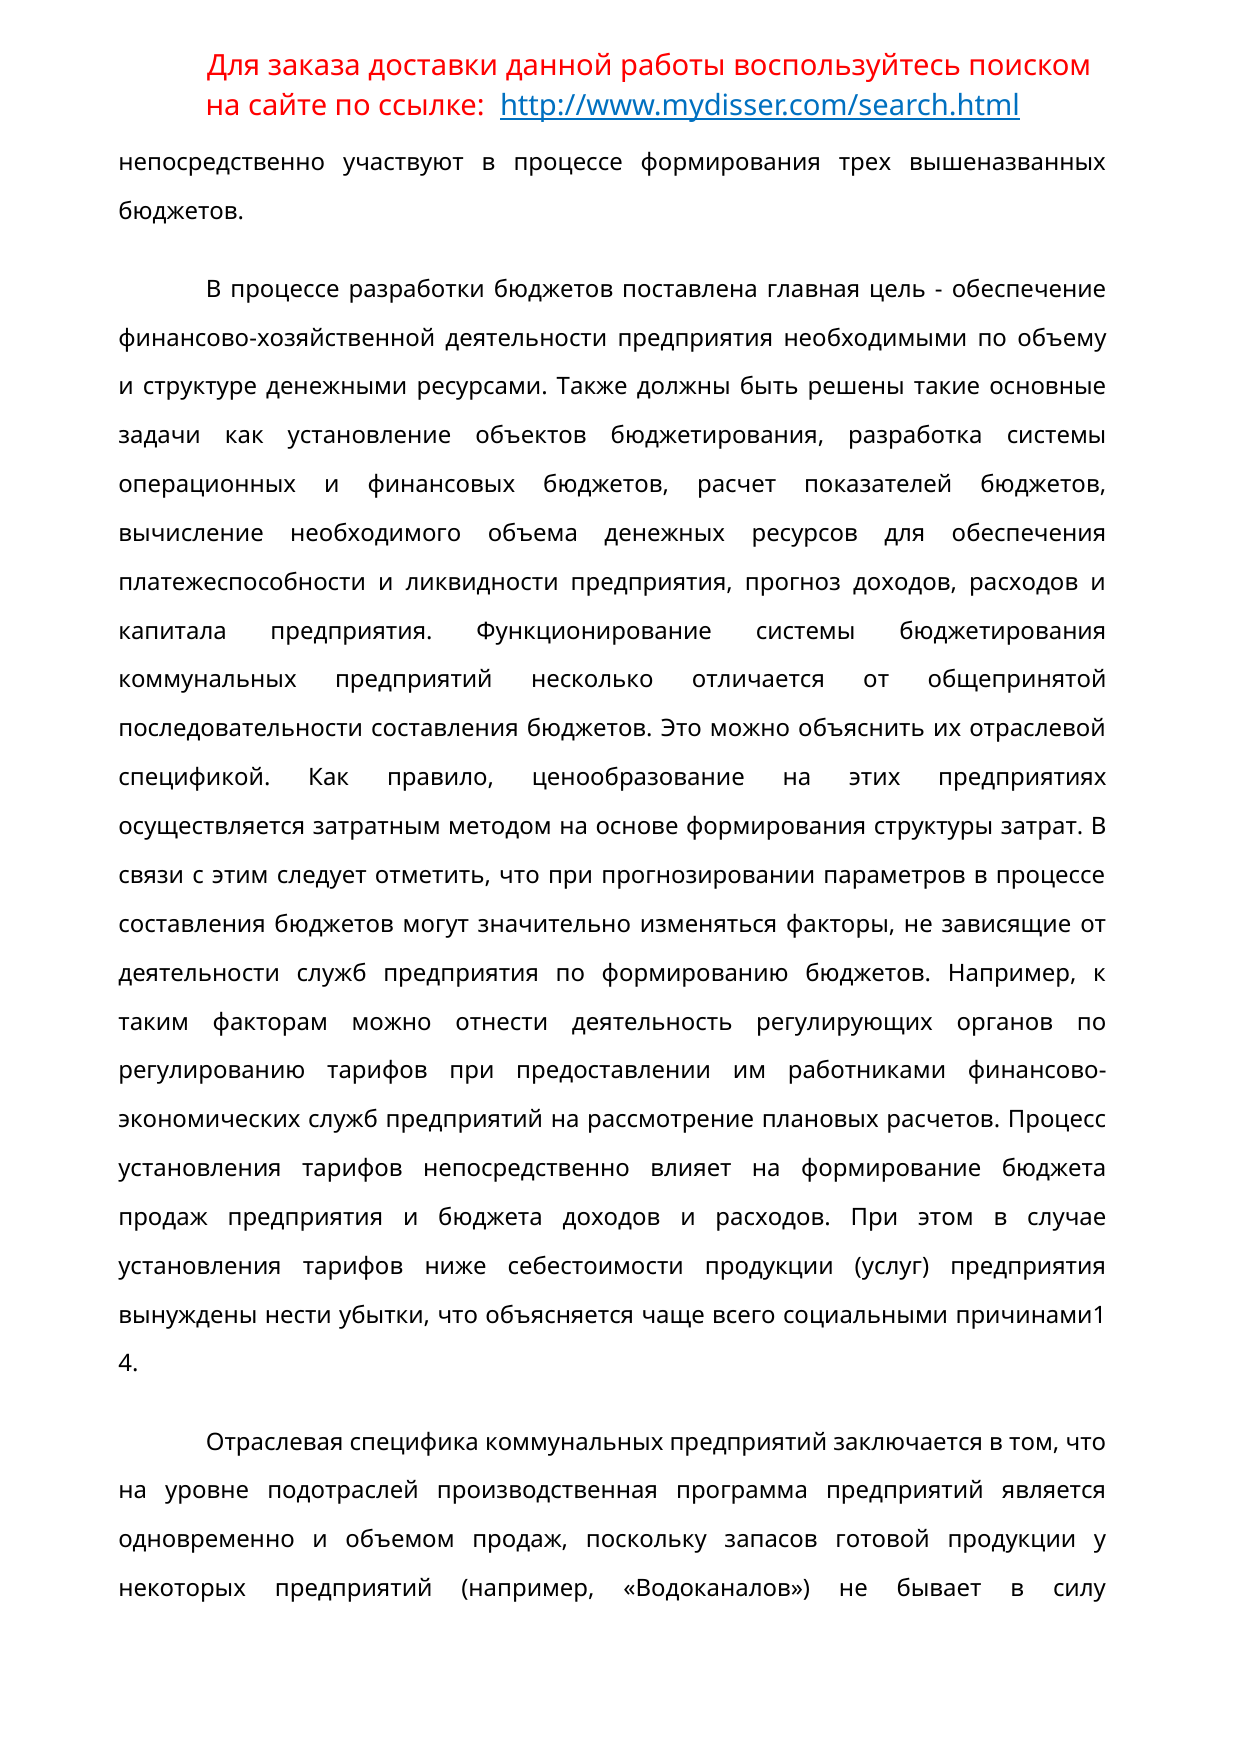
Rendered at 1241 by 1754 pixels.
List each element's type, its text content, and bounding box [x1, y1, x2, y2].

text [118, 1424, 1107, 1603]
text В процессе разработки бюджетов поставлена главная цель - обеспечение финансово-хозяйственной деятельности предприятия необходимыми по объему и структуре денежными ресурсами. Также должны быть решены такие основные задачи как установление объектов бюджетирования, разработка системы операционных и финансовых бюджетов, расчет показателей бюджетов, вычисление необходимого объема денежных ресурсов для обеспечения платежеспособности и ликвидности предприятия, прогноз доходов, расходов и капитала предприятия. Функционирование системы бюджетирования коммунальных предприятий несколько отличается от общепринятой последовательности составления бюджетов. Это можно объяснить их отраслевой спецификой. Как правило, ценообразование на этих предприятиях осуществляется затратным методом на основе формирования структуры затрат. В связи с этим следует отметить, что при прогнозировании параметров в процессе составления бюджетов могут значительно изменяться факторы, не зависящие от деятельности служб предприятия по формированию бюджетов. Например, к таким факторам можно отнести деятельность регулирующих органов по регулированию тарифов при предоставлении им работниками финансово-экономических служб предприятий на рассмотрение плановых расчетов. Процесс установления тарифов непосредственно влияет на формирование бюджета продаж предприятия и бюджета доходов и расходов. При этом в случае установления тарифов ниже себестоимости продукции (услуг) предприятия вынуждены нести убытки, что объясняется чаще всего социальными причинами1 4. [118, 271, 1107, 1379]
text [118, 144, 1107, 226]
